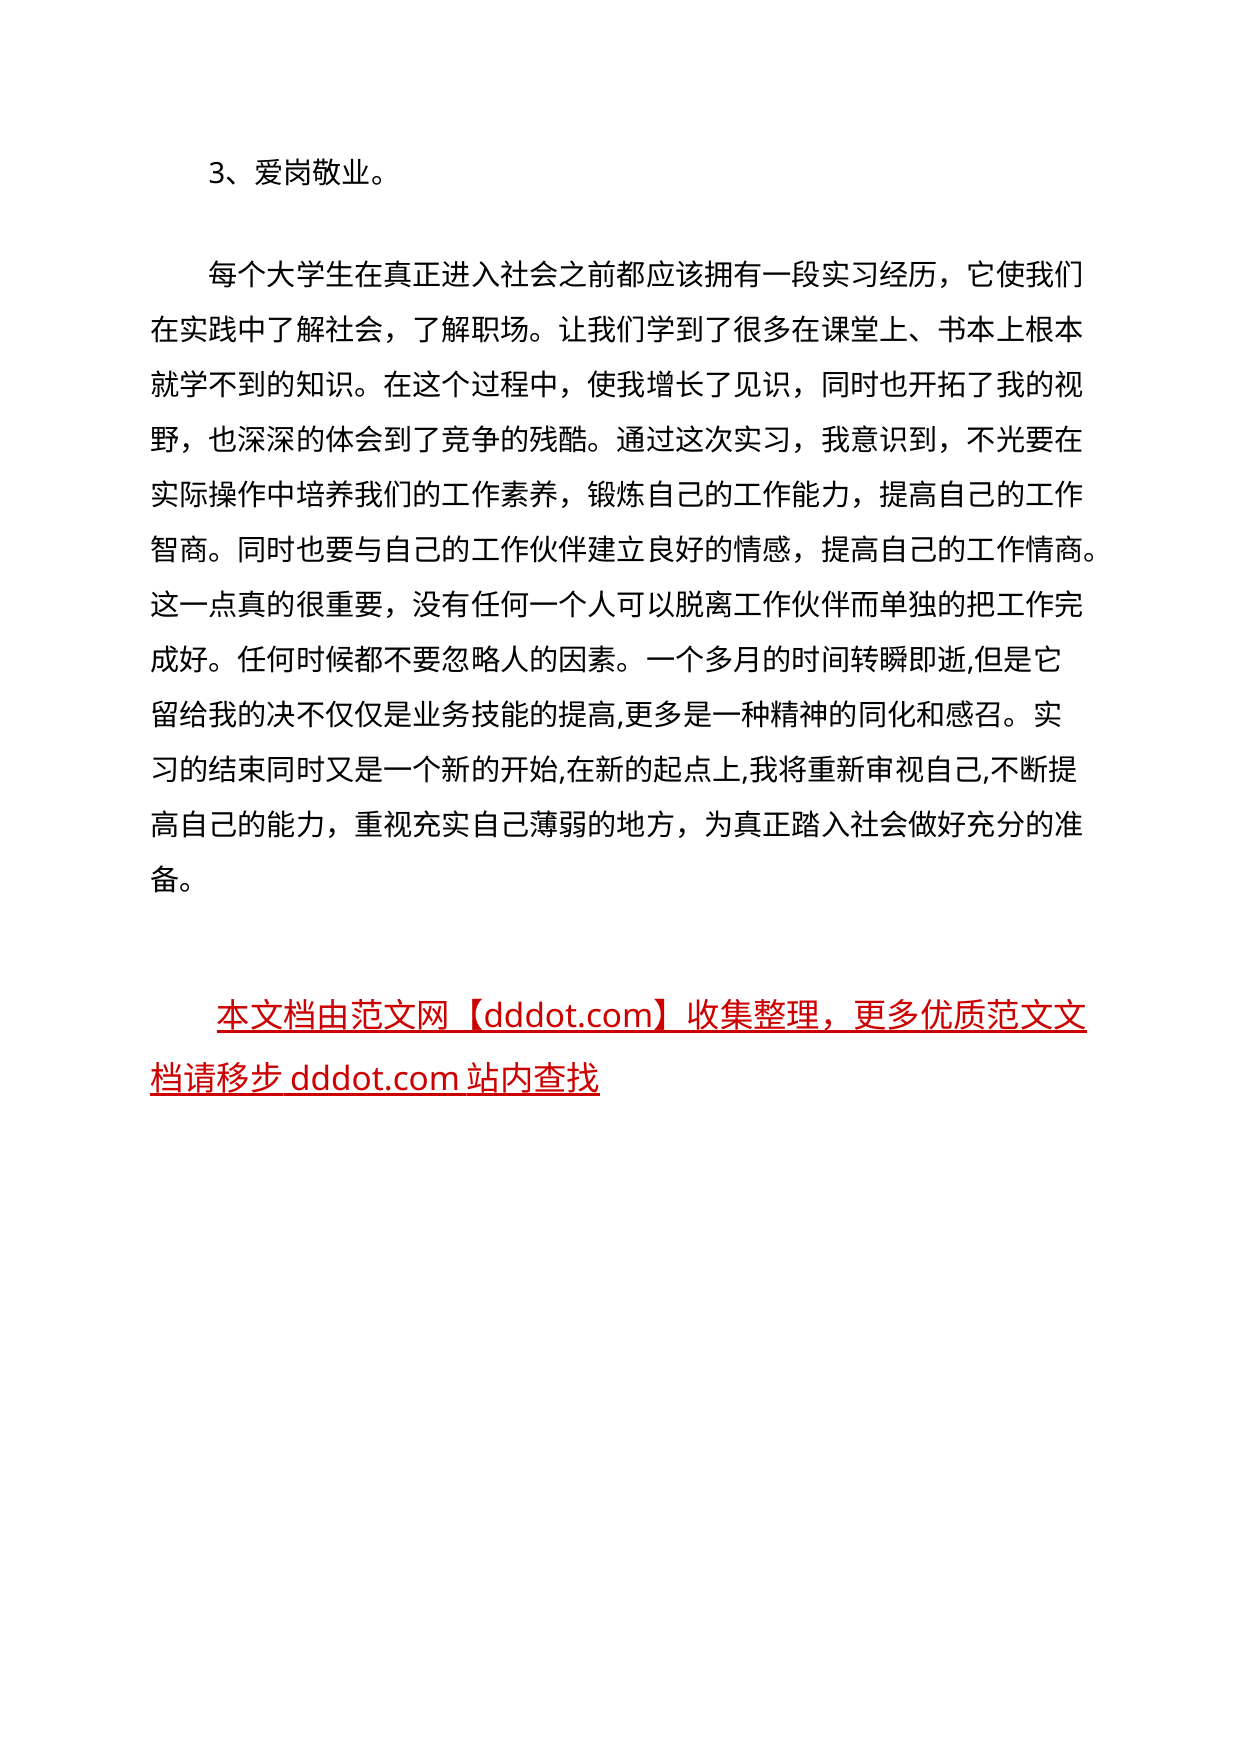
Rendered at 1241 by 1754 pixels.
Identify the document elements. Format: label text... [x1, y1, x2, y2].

text 本文档由范文网【dddot.com】收集整理，更多优质范文文档请移步dddot.com站内查找 [150, 989, 1090, 1100]
text 3、爱岗敬业。 [150, 150, 1090, 192]
text 每个大学生在真正进入社会之前都应该拥有一段实习经历，它使我们在实践中了解社会，了解职场。让我们学到了很多在课堂上、书本上根本就学不到的知识。在这个过程中，使我增长了见识，同时也开拓了我的视野，也深深的体会到了竞争的残酷。通过这次实习，我意识到，不光要在实际操作中培养我们的工作素养，锻炼自己的工作能力，提高自己的工作智商。同时也要与自己的工作伙伴建立良好的情感，提高自己的工作情商。这一点真的很重要，没有任何一个人可以脱离工作伙伴而单独的把工作完成好。任何时候都不要忽略人的因素。一个多月的时间转瞬即逝,但是它留给我的决不仅仅是业务技能的提高,更多是一种精神的同化和感召。实习的结束同时又是一个新的开始,在新的起点上,我将重新审视自己,不断提高自己的能力，重视充实自己薄弱的地方，为真正踏入社会做好充分的准备。 [150, 252, 1090, 898]
